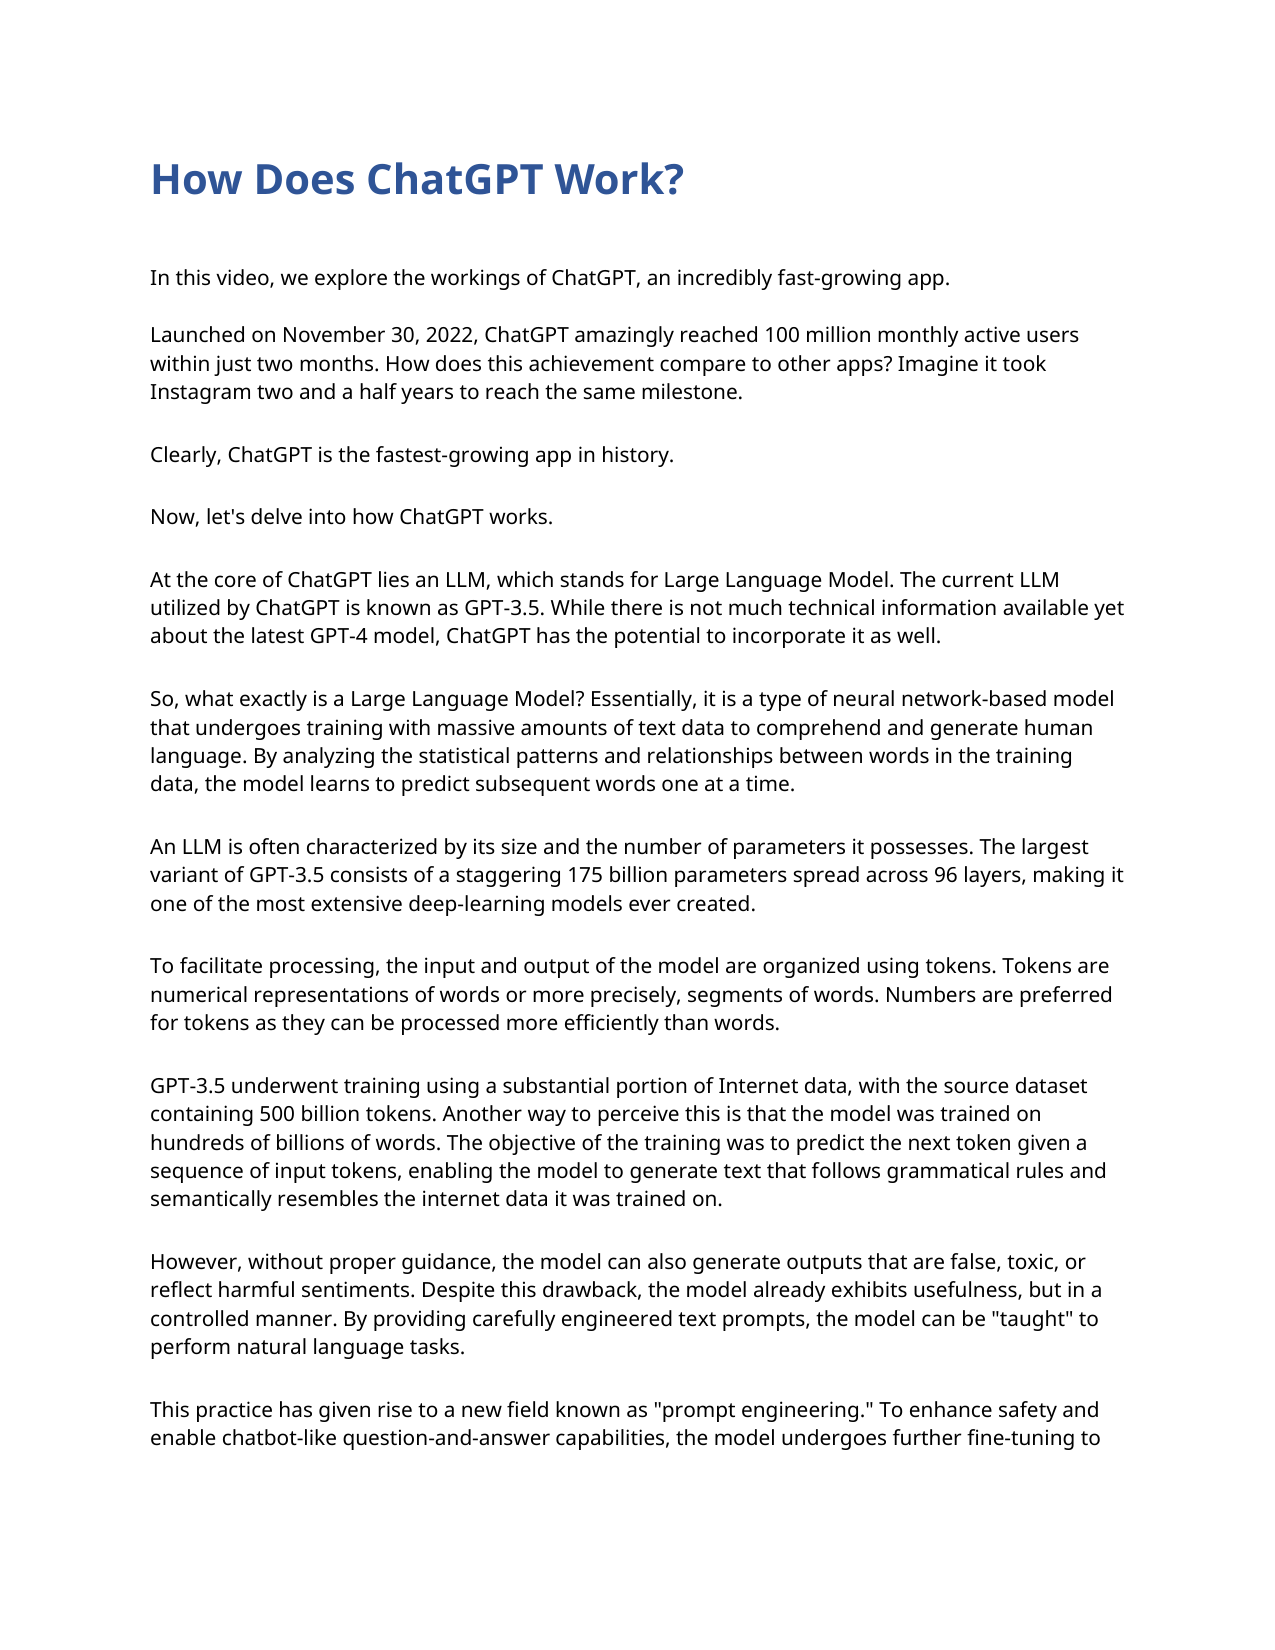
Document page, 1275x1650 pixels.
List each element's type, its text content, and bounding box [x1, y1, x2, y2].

text At the core of ChatGPT lies an LLM, which stands for Large Language Model. The current LLM utilized by ChatGPT is known as GPT-3.5. While there is not much technical information available yet about the latest GPT-4 model, ChatGPT has the potential to incorporate it as well. [150, 565, 1125, 650]
text How Does ChatGPT Work? [150, 150, 1125, 207]
text In this video, we explore the workings of ChatGPT, an incredibly fast-growing app. [150, 263, 1125, 292]
text GPT-3.5 underwent training using a substantial portion of Internet data, with the source dataset containing 500 billion tokens. Another way to perceive this is that the model was trained on hundreds of billions of words. The objective of the training was to predict the next token given a sequence of input tokens, enabling the model to generate text that follows grammatical rules and semantically resembles the internet data it was trained on. [150, 1071, 1125, 1213]
text However, without proper guidance, the model can also generate outputs that are false, toxic, or reflect harmful sentiments. Despite this drawback, the model already exhibits usefulness, but in a controlled manner. By providing carefully engineered text prompts, the model can be "taught" to perform natural language tasks. [150, 1247, 1125, 1361]
text Launched on November 30, 2022, ChatGPT amazingly reached 100 million monthly active users within just two months. How does this achievement compare to other apps? Imagine it took Instagram two and a half years to reach the same milestone. [150, 320, 1125, 406]
text So, what exactly is a Large Language Model? Essentially, it is a type of neural network-based model that undergoes training with massive amounts of text data to comprehend and generate human language. By analyzing the statistical patterns and relationships between words in the training data, the model learns to predict subsequent words one at a time. [150, 684, 1125, 798]
text Clearly, ChatGPT is the fastest-growing app in history. [150, 440, 1125, 468]
text To facilitate processing, the input and output of the model are organized using tokens. Tokens are numerical representations of words or more precisely, segments of words. Numbers are preferred for tokens as they can be processed more efficiently than words. [150, 951, 1125, 1037]
text An LLM is often characterized by its size and the number of parameters it possesses. The largest variant of GPT-3.5 consists of a staggering 175 billion parameters spread across 96 layers, making it one of the most extensive deep-learning models ever created. [150, 832, 1125, 917]
text Now, let's delve into how ChatGPT works. [150, 502, 1125, 531]
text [150, 1395, 1125, 1452]
